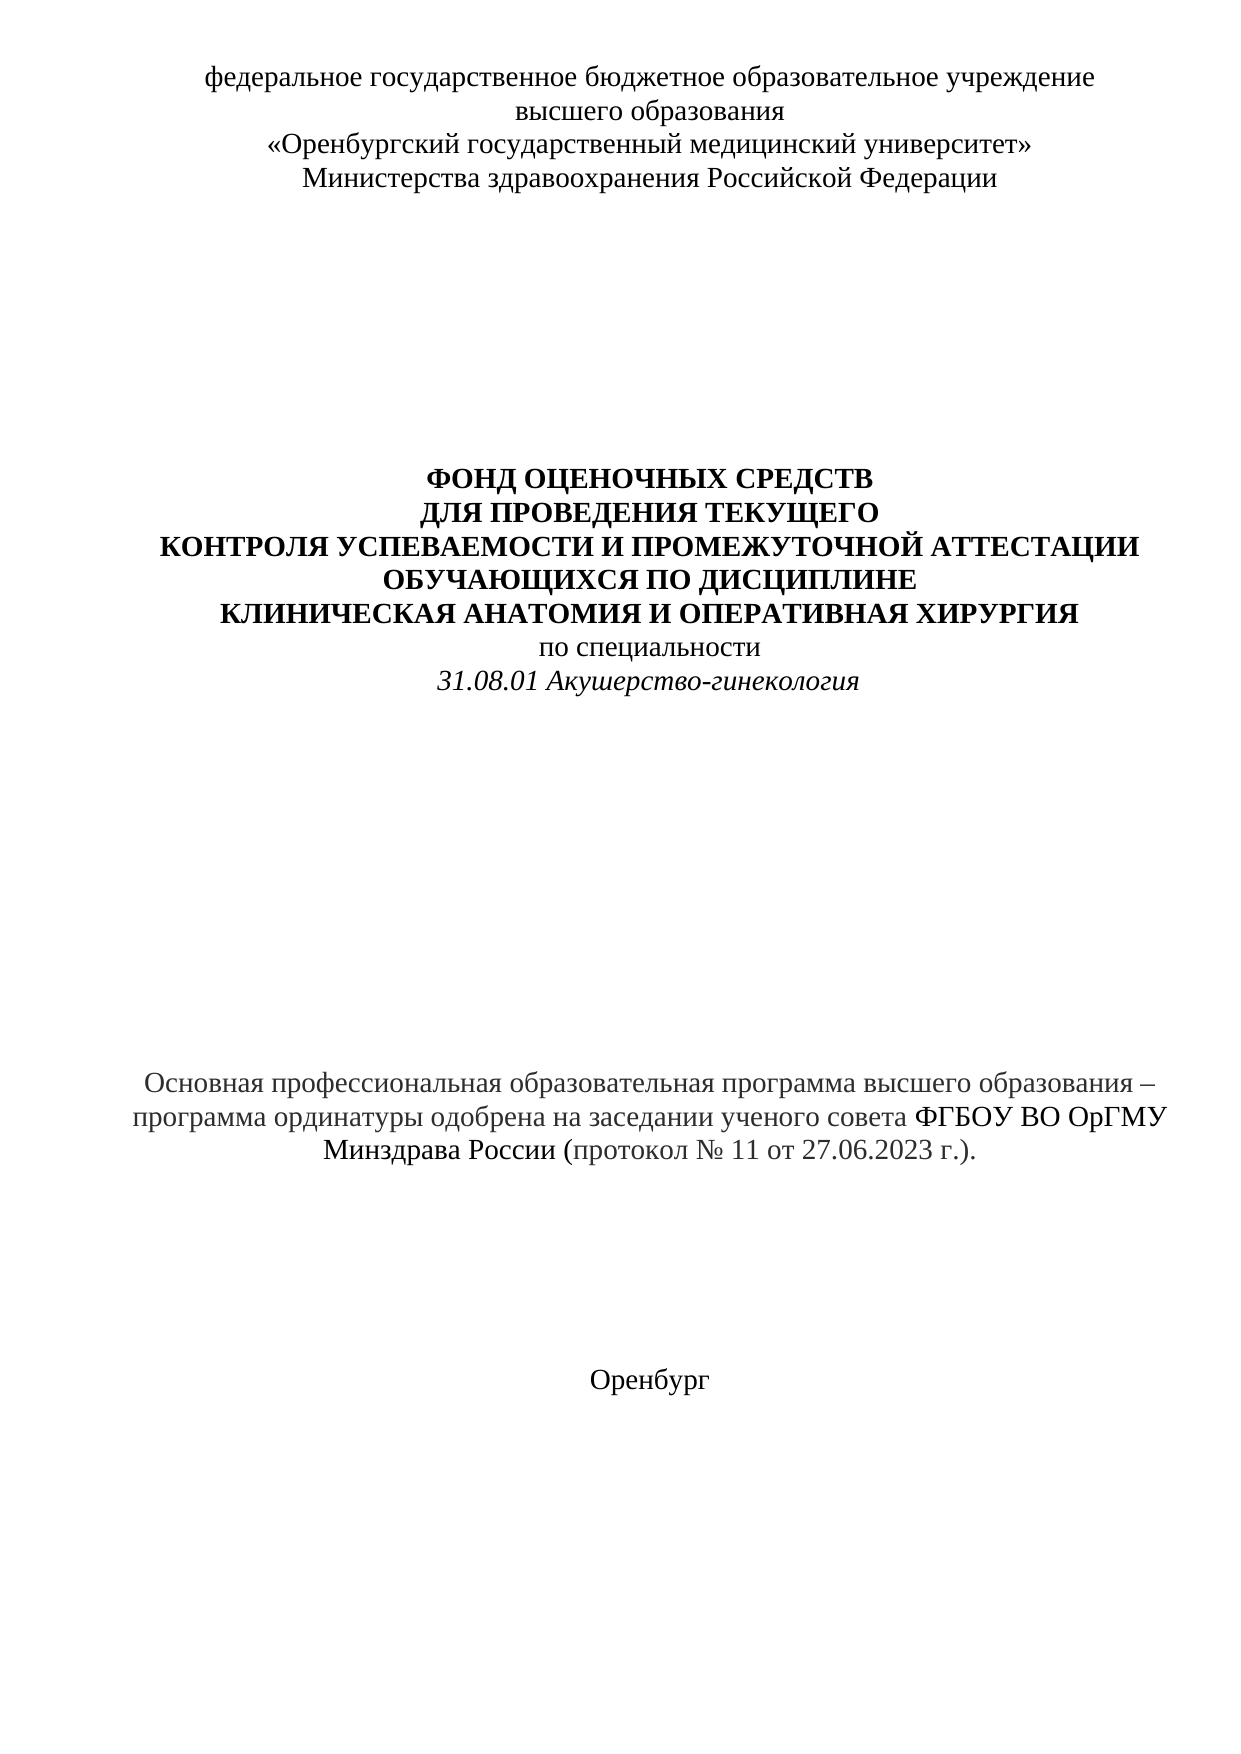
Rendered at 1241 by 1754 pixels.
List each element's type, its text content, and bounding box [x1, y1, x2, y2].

text Министерства здравоохранения Российской Федерации [118, 160, 1181, 193]
text 31.08.01 Акушерство-гинекология [118, 663, 1181, 696]
text ФОНД ОЦЕНОЧНЫХ СРЕДСТВ [118, 462, 1181, 495]
text высшего образования [118, 93, 1181, 126]
text КОНТРОЛЯ УСПЕВАЕМОСТИ И ПРОМЕЖУТОЧНОЙ АТТЕСТАЦИИ [118, 529, 1181, 562]
text КЛИНИЧЕСКАЯ АНАТОМИЯ И ОПЕРАТИВНАЯ ХИРУРГИЯ [118, 596, 1181, 629]
text по специальности [118, 629, 1181, 663]
text ОБУЧАЮЩИХСЯ ПО ДИСЦИПЛИНЕ [118, 562, 1181, 596]
text Оренбург [118, 1362, 1181, 1396]
text «Оренбургский государственный медицинский университет» [118, 126, 1181, 160]
text Основная профессиональная образовательная программа высшего образования – программа ординатуры одобрена на заседании ученого совета ФГБОУ ВО ОрГМУ Минздрава России (протокол № 11 от 27.06.2023 г.). [118, 1065, 1181, 1166]
text федеральное государственное бюджетное образовательное учреждение [118, 59, 1181, 93]
text ДЛЯ ПРОВЕДЕНИЯ ТЕКУЩЕГО [118, 495, 1181, 529]
